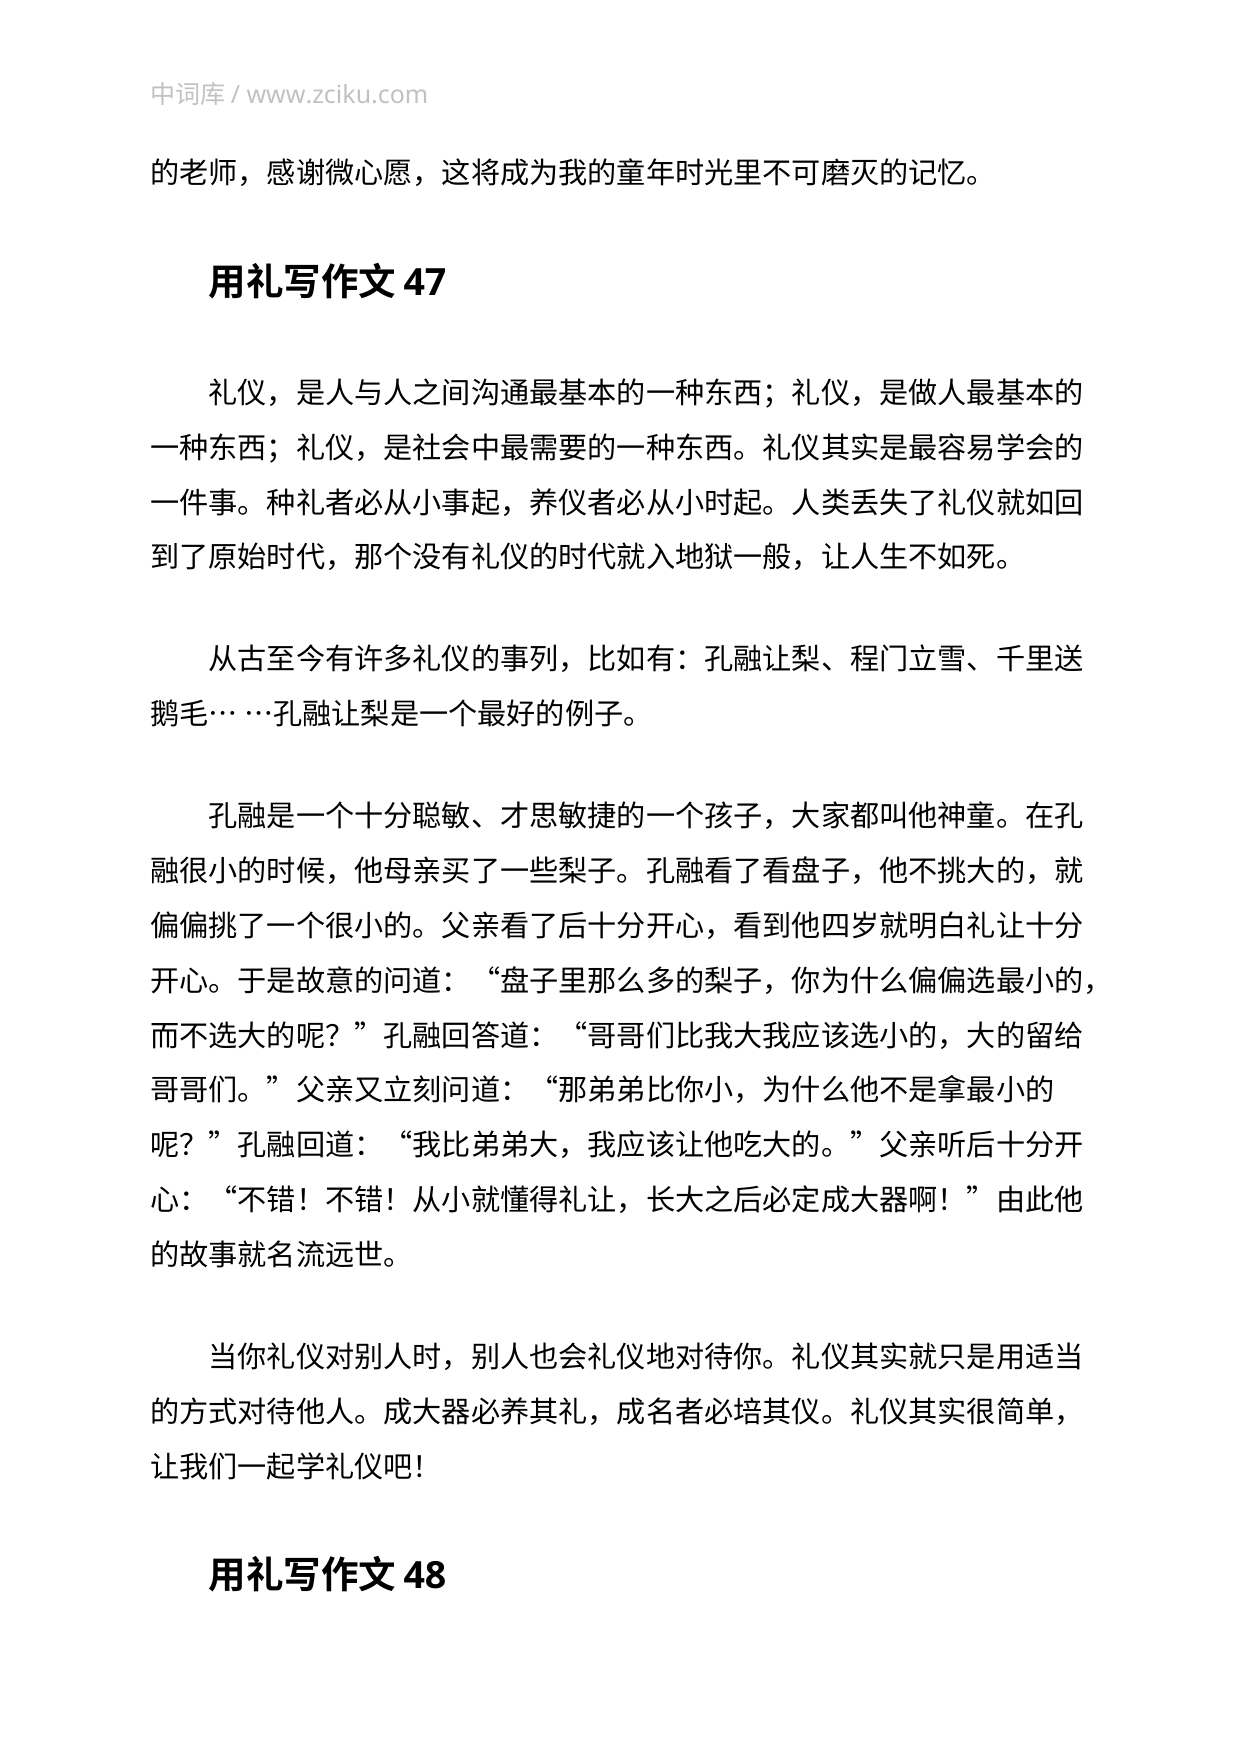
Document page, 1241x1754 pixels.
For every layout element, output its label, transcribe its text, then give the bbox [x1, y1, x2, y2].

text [150, 150, 1090, 192]
text 礼仪，是人与人之间沟通最基本的一种东西；礼仪，是做人最基本的一种东西；礼仪，是社会中最需要的一种东西。礼仪其实是最容易学会的一件事。种礼者必从小事起，养仪者必从小时起。人类丢失了礼仪就如回到了原始时代，那个没有礼仪的时代就入地狱一般，让人生不如死。 [150, 369, 1090, 576]
text 从古至今有许多礼仪的事列，比如有：孔融让梨、程门立雪、千里送鹅毛… …孔融让梨是一个最好的例子。 [150, 636, 1090, 733]
text 用礼写作文47 [150, 252, 1090, 306]
text 孔融是一个十分聪敏、才思敏捷的一个孩子，大家都叫他神童。在孔融很小的时候，他母亲买了一些梨子。孔融看了看盘子，他不挑大的，就偏偏挑了一个很小的。父亲看了后十分开心，看到他四岁就明白礼让十分开心。于是故意的问道：“盘子里那么多的梨子，你为什么偏偏选最小的，而不选大的呢？”孔融回答道：“哥哥们比我大我应该选小的，大的留给哥哥们。”父亲又立刻问道：“那弟弟比你小，为什么他不是拿最小的呢？”孔融回道：“我比弟弟大，我应该让他吃大的。”父亲听后十分开心：“不错！不错！从小就懂得礼让，长大之后必定成大器啊！”由此他的故事就名流远世。 [150, 792, 1090, 1274]
text 当你礼仪对别人时，别人也会礼仪地对待你。礼仪其实就只是用适当的方式对待他人。成大器必养其礼，成名者必培其仪。礼仪其实很简单，让我们一起学礼仪吧！ [150, 1333, 1090, 1486]
text 用礼写作文48 [150, 1545, 1090, 1599]
